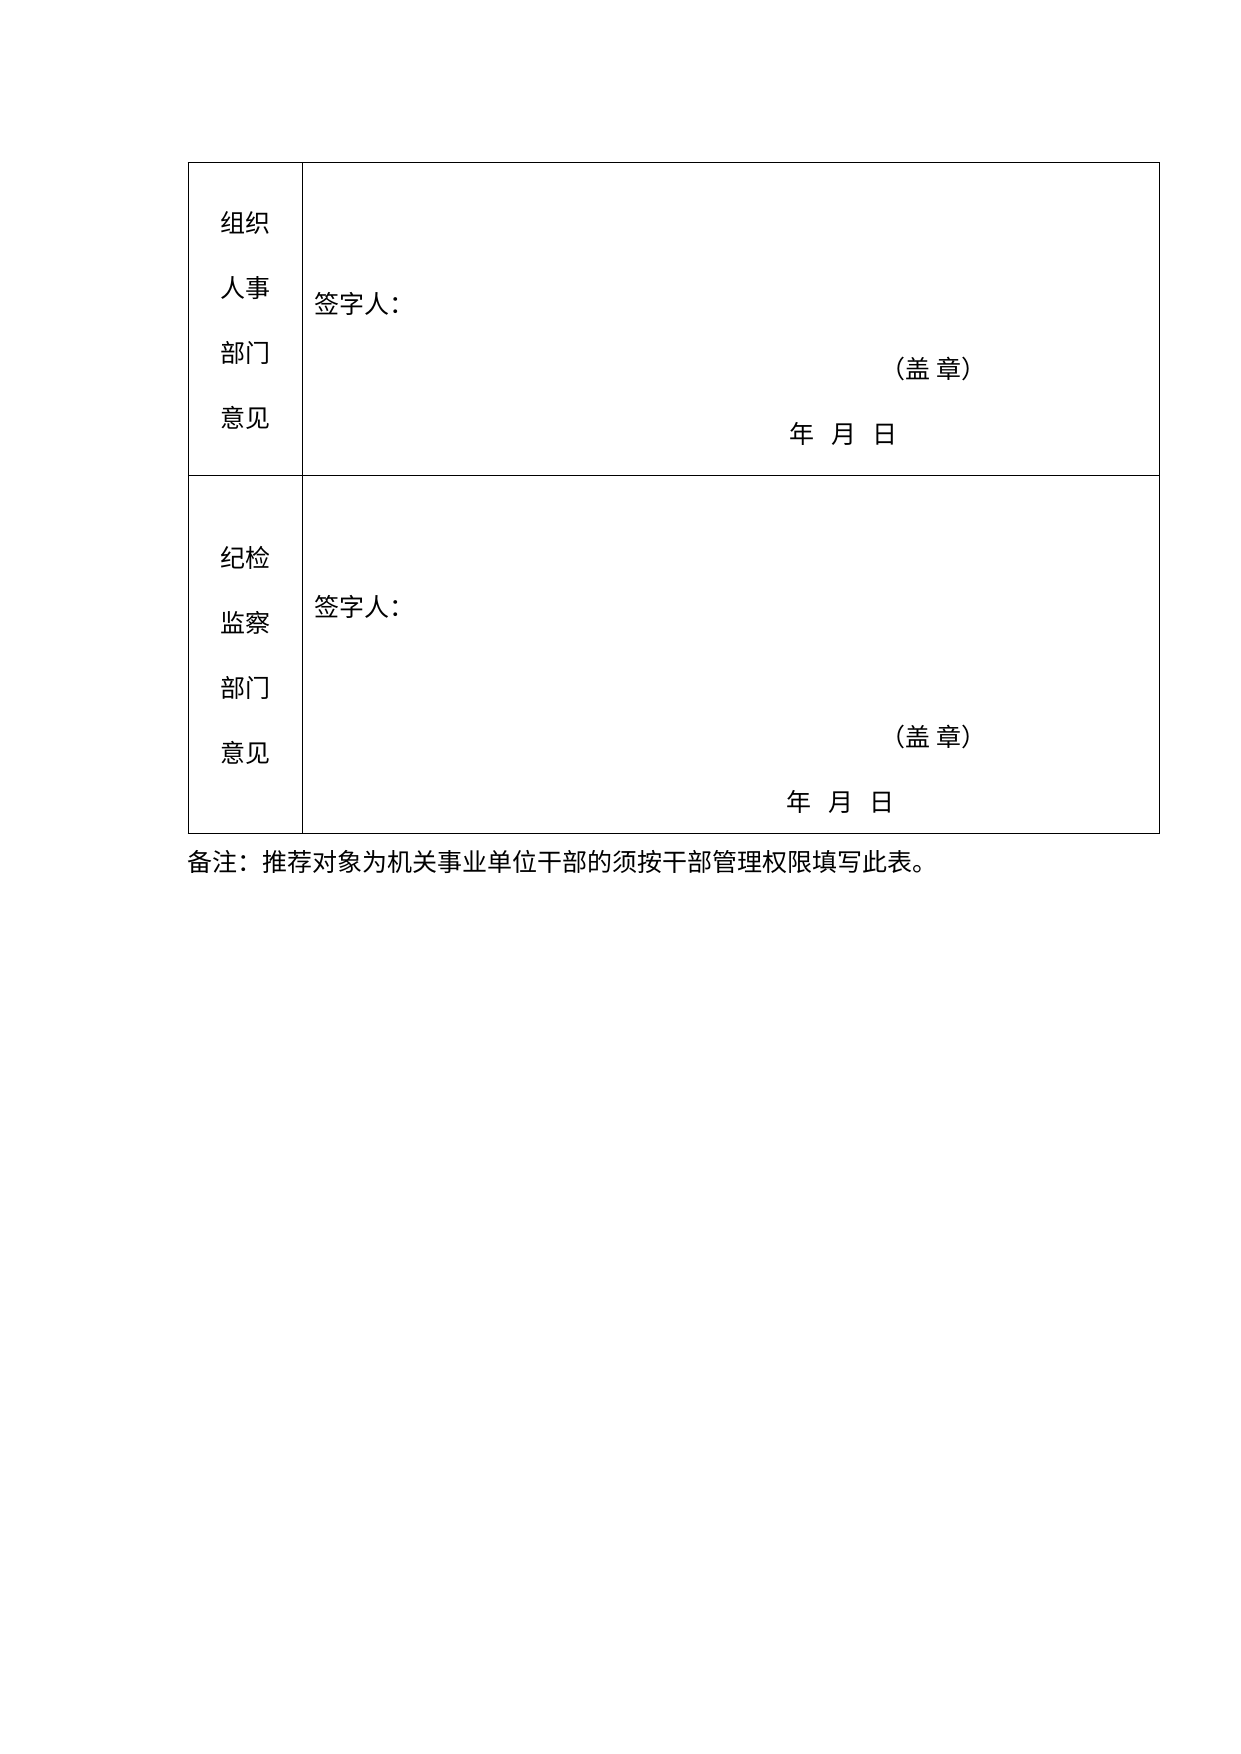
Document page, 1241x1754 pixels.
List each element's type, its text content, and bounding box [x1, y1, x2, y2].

text 备注：推荐对象为机关事业单位干部的须按干部管理权限填写此表。 [187, 834, 1053, 880]
table_header 组织 人事 部门 意见 [189, 163, 302, 475]
table_cell 签字人： （盖 章） 年 月 日 [303, 476, 1159, 833]
table_cell 纪检 监察 部门 意见 [189, 476, 302, 833]
table_header 签字人： （盖 章） 年 月 日 [303, 163, 1159, 475]
